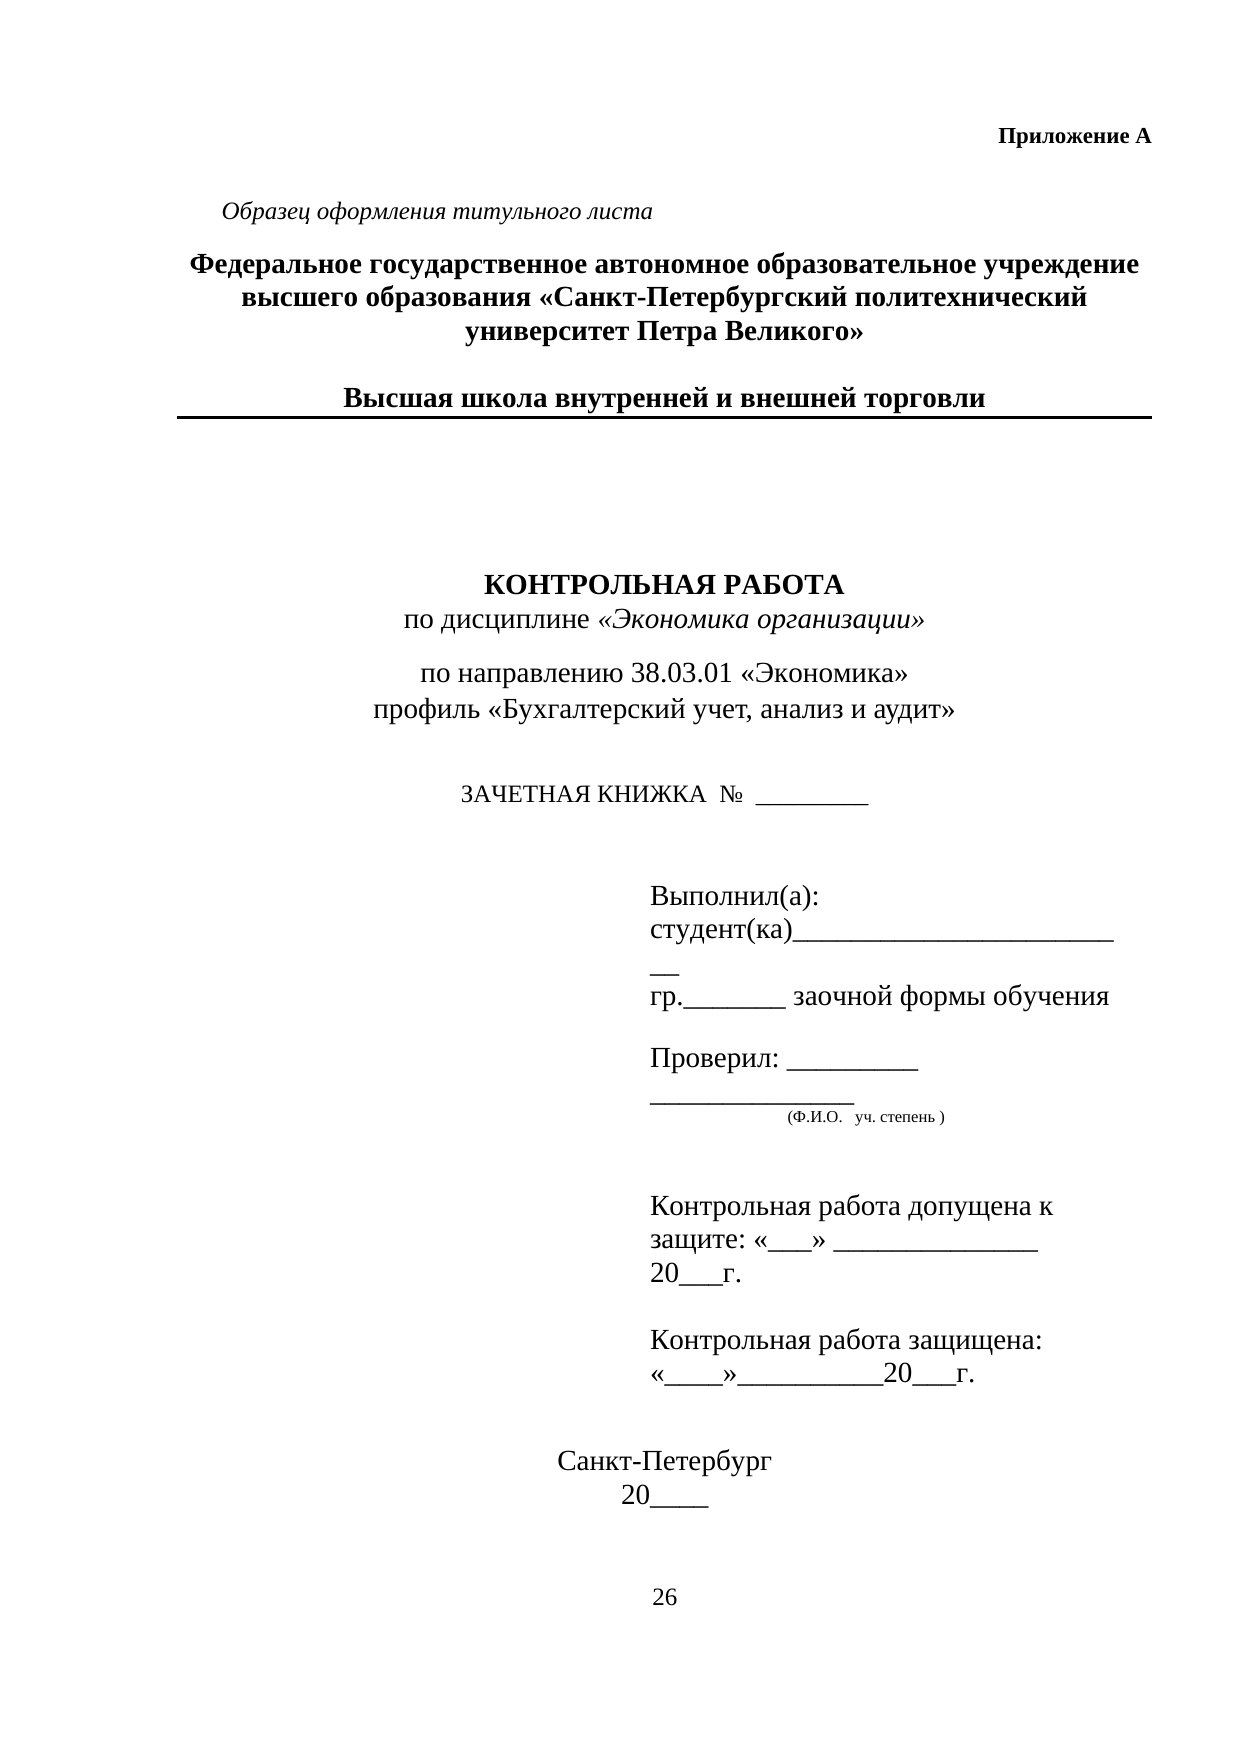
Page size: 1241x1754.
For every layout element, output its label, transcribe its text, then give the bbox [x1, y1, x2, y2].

text Приложение А [177, 123, 1152, 149]
text по направлению 38.03.01 «Экономика» [177, 655, 1152, 689]
text Образец оформления титульного листа [177, 196, 1152, 225]
text ЗАЧЕТНАЯ КНИЖКА № _________ [177, 779, 1152, 807]
text профиль «Бухгалтерский учет, анализ и аудит» [177, 691, 1152, 724]
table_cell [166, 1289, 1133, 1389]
text 20____ [177, 1477, 1152, 1511]
text Федеральное государственное автономное образовательное учреждение высшего образования «Санкт-Петербургский политехнический университет Петра Великого» [177, 246, 1152, 346]
text Санкт-Петербург [177, 1443, 1152, 1477]
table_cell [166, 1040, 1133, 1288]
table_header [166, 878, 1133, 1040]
text Высшая школа внутренней и внешней торговли [177, 380, 1152, 416]
text КОНТРОЛЬНАЯ РАБОТА по дисциплине «Экономика организации» [177, 567, 1152, 634]
